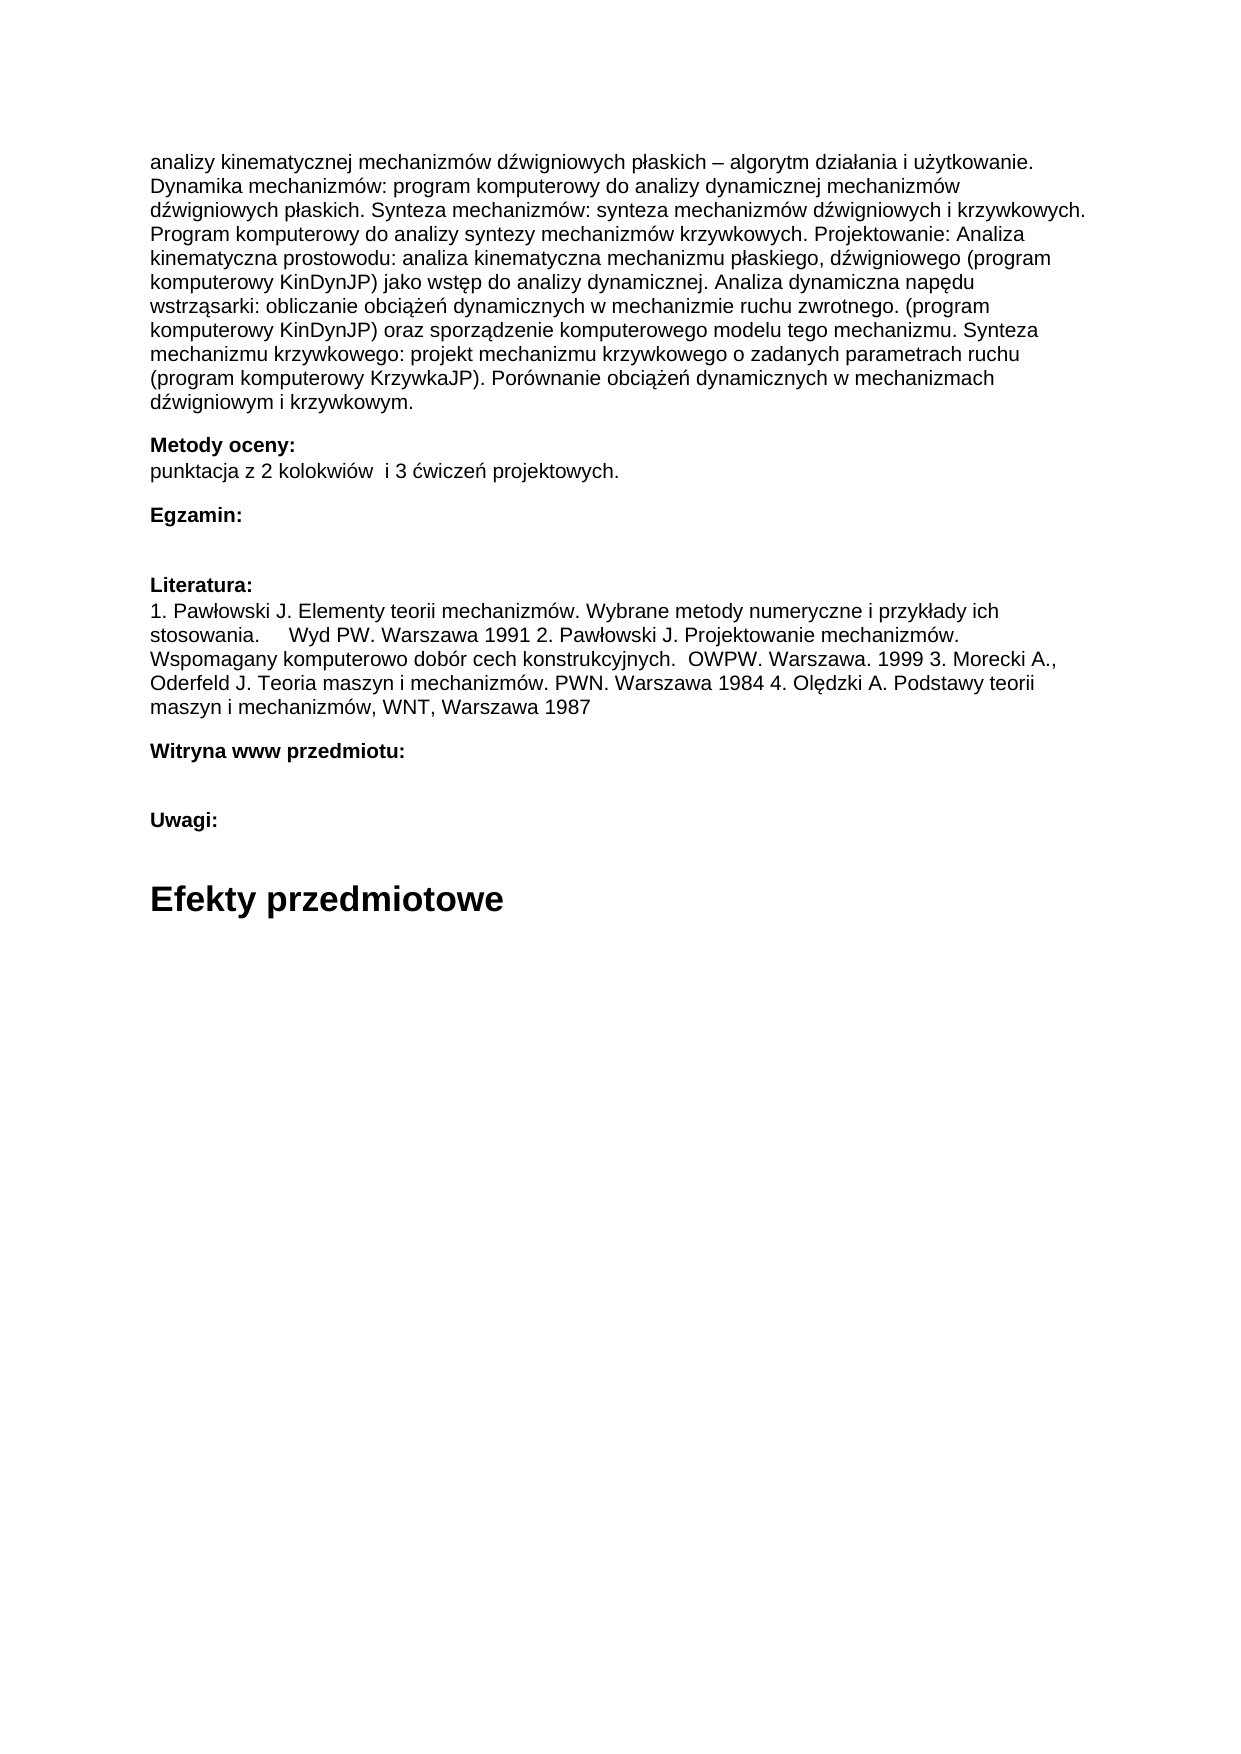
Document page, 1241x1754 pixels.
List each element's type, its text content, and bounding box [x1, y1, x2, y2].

text Uwagi: [150, 808, 1090, 832]
text Egzamin: [150, 503, 1090, 527]
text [150, 150, 1090, 413]
subtitle Efekty przedmiotowe [150, 878, 1090, 919]
text Witryna www przedmiotu: [150, 738, 1090, 762]
text Metody oceny: [150, 433, 1090, 457]
text 1. Pawłowski J. Elementy teorii mechanizmów. Wybrane metody numeryczne i przykłady ich stosowania. Wyd PW. Warszawa 1991 2. Pawłowski J. Projektowanie mechanizmów. Wspomagany komputerowo dobór cech konstrukcyjnych. OWPW. Warszawa. 1999 3. Morecki A., Oderfeld J. Teoria maszyn i mechanizmów. PWN. Warszawa 1984 4. Olędzki A. Podstawy teorii maszyn i mechanizmów, WNT, Warszawa 1987 [150, 599, 1090, 719]
text Literatura: [150, 573, 1090, 597]
text punktacja z 2 kolokwiów i 3 ćwiczeń projektowych. [150, 459, 1090, 483]
